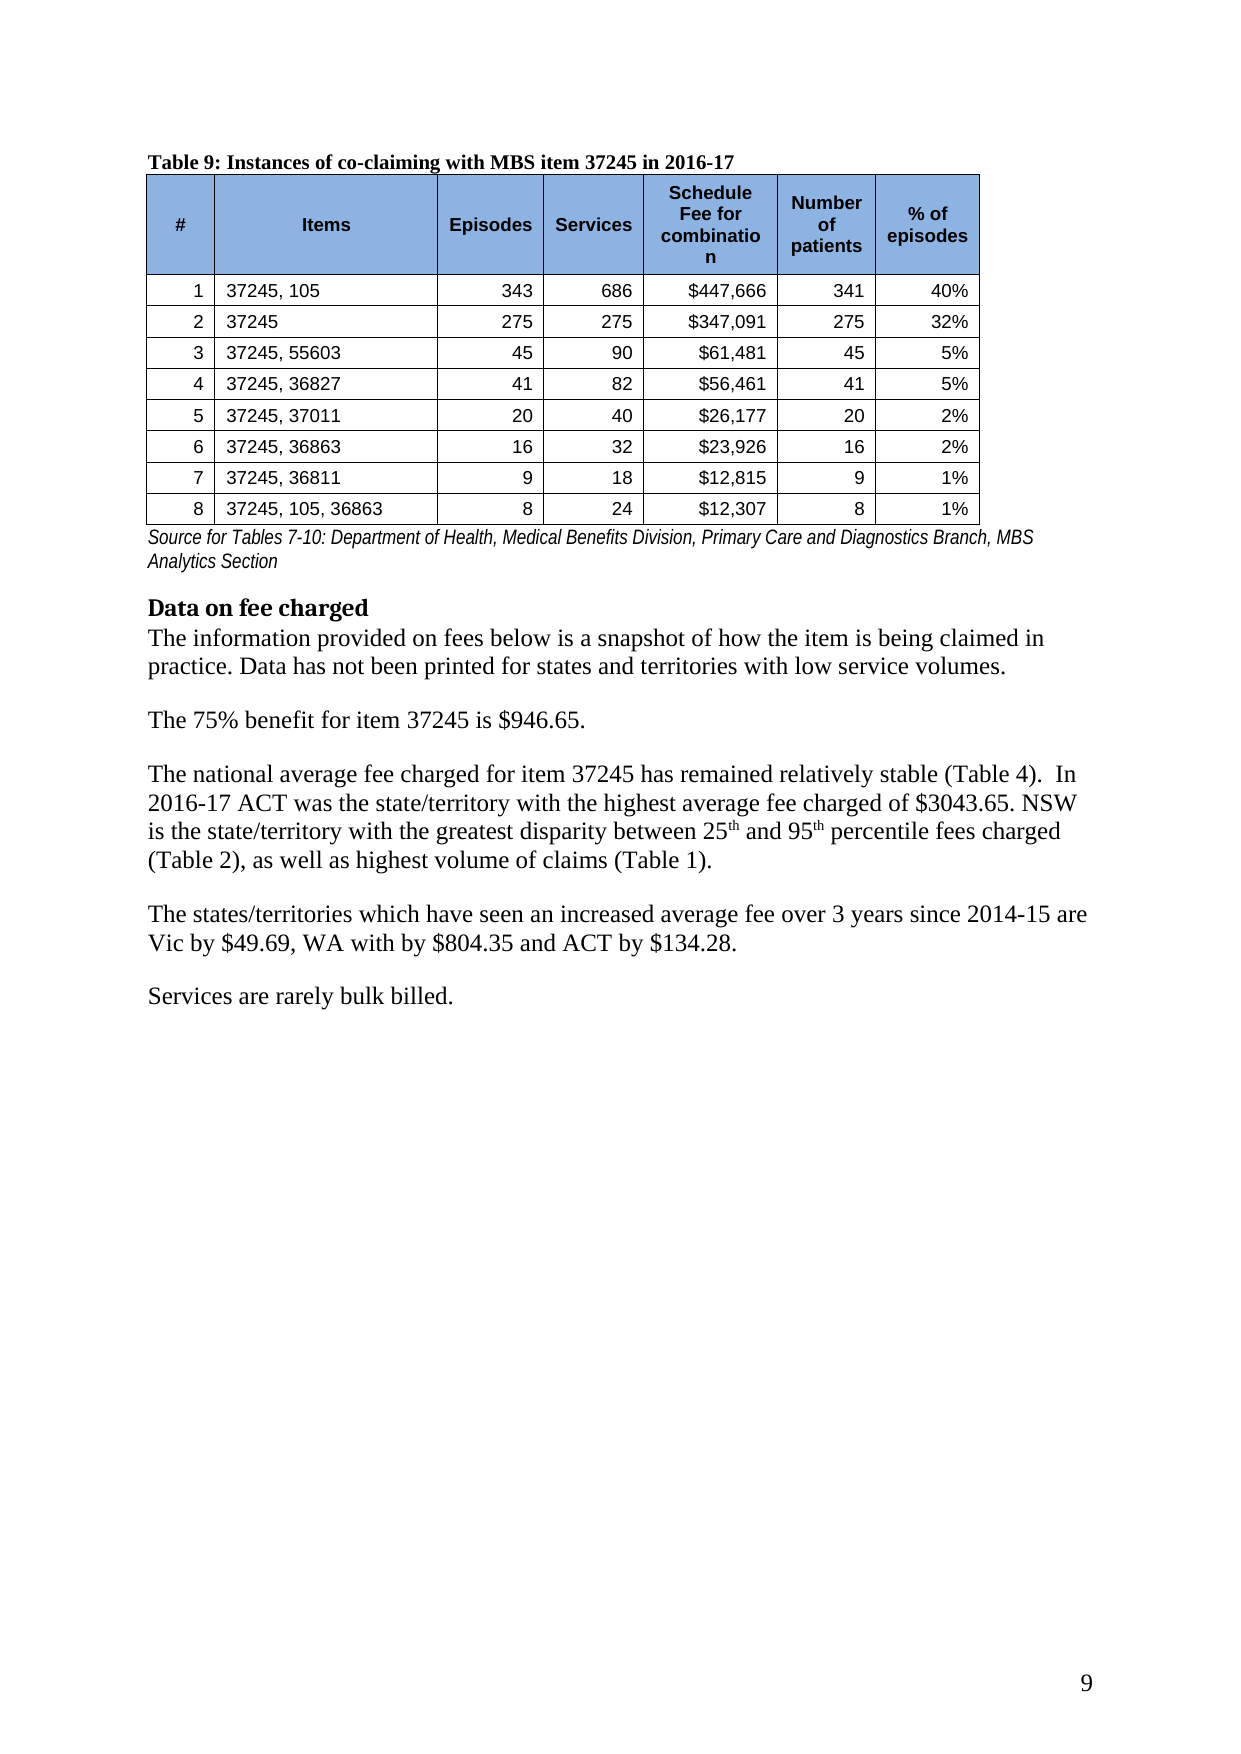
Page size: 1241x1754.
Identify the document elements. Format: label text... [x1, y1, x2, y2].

table_cell 32% [876, 306, 979, 337]
table_header Episodes [438, 175, 543, 274]
table_header Number of patients [778, 175, 875, 274]
table_cell 16 [778, 431, 875, 462]
table_cell 5 [147, 400, 214, 430]
table_cell 8 [147, 494, 214, 524]
table_cell 37245, 55603 [215, 338, 437, 368]
table_cell 1% [876, 494, 979, 524]
table_cell 8 [438, 494, 543, 524]
table_cell 37245, 36811 [215, 463, 437, 493]
text Services are rarely bulk billed.Table 10: Statistics on fees charged for MBS item 37245 for 2014-15 to 2016-17 by date of service [148, 981, 1093, 1010]
table_cell 41 [778, 369, 875, 399]
table_cell 9 [778, 463, 875, 493]
table_cell 6 [147, 431, 214, 462]
table_cell 1% [876, 463, 979, 493]
table_cell $61,481 [644, 338, 777, 368]
table_header % of episodes [876, 175, 979, 274]
table_cell 24 [544, 494, 643, 524]
table_header Items [215, 175, 437, 274]
table_cell 32 [544, 431, 643, 462]
table_cell $347,091 [644, 306, 777, 337]
table_header Schedule Fee for combination [644, 175, 777, 274]
text Table 9: Instances of co-claiming with MBS item 37245 in 2016-17 [148, 150, 1093, 174]
table_cell 20 [438, 400, 543, 430]
table_cell 37245, 105 [215, 275, 437, 305]
table_cell 3 [147, 338, 214, 368]
text The states/territories which have seen an increased average fee over 3 years since 2014-15 are Vic by $49.69, WA with by $804.35 and ACT by $134.28. [148, 899, 1093, 956]
table_cell 1 [147, 275, 214, 305]
table_cell $56,461 [644, 369, 777, 399]
text Source for Tables 7-10: Department of Health, Medical Benefits Division, Primary Care and Diagnostics Branch, MBS Analytics Section [148, 525, 1093, 573]
table_cell 90 [544, 338, 643, 368]
table_cell 275 [544, 306, 643, 337]
table_header Services [544, 175, 643, 274]
table_cell 275 [778, 306, 875, 337]
table_cell 5% [876, 369, 979, 399]
table_cell 275 [438, 306, 543, 337]
text The national average fee charged for item 37245 has remained relatively stable (Table 4). In 2016-17 ACT was the state/territory with the highest average fee charged of $3043.65. NSW is the state/territory with the greatest disparity between 25th and 95th percentile fees charged (Table 2), as well as highest volume of claims (Table 1). [148, 759, 1093, 874]
table_cell 82 [544, 369, 643, 399]
table_cell 40% [876, 275, 979, 305]
table_cell 16 [438, 431, 543, 462]
table_cell $26,177 [644, 400, 777, 430]
table_cell 37245, 36827 [215, 369, 437, 399]
table_cell 45 [438, 338, 543, 368]
table_cell 7 [147, 463, 214, 493]
table_cell 5% [876, 338, 979, 368]
table_cell 40 [544, 400, 643, 430]
table_cell 45 [778, 338, 875, 368]
table_cell 41 [438, 369, 543, 399]
table_cell 686 [544, 275, 643, 305]
table_cell 2% [876, 400, 979, 430]
table_cell 2% [876, 431, 979, 462]
table_cell 37245, 105, 36863 [215, 494, 437, 524]
table_cell $23,926 [644, 431, 777, 462]
table_cell 37245, 37011 [215, 400, 437, 430]
table_cell 2 [147, 306, 214, 337]
table_cell 37245, 36863 [215, 431, 437, 462]
table_cell 343 [438, 275, 543, 305]
subtitle Data on fee charged [148, 594, 1093, 623]
table_cell 37245 [215, 306, 437, 337]
text The 75% benefit for item 37245 is $946.65. [148, 705, 1093, 734]
text The information provided on fees below is a snapshot of how the item is being claimed in practice. Data has not been printed for states and territories with low service volumes. [148, 623, 1093, 680]
table_cell $12,815 [644, 463, 777, 493]
table_cell 8 [778, 494, 875, 524]
table_cell $447,666 [644, 275, 777, 305]
table_cell 9 [438, 463, 543, 493]
table_cell 4 [147, 369, 214, 399]
table_header # [147, 175, 214, 274]
table_cell 18 [544, 463, 643, 493]
table_cell 341 [778, 275, 875, 305]
table_cell 20 [778, 400, 875, 430]
table_cell $12,307 [644, 494, 777, 524]
